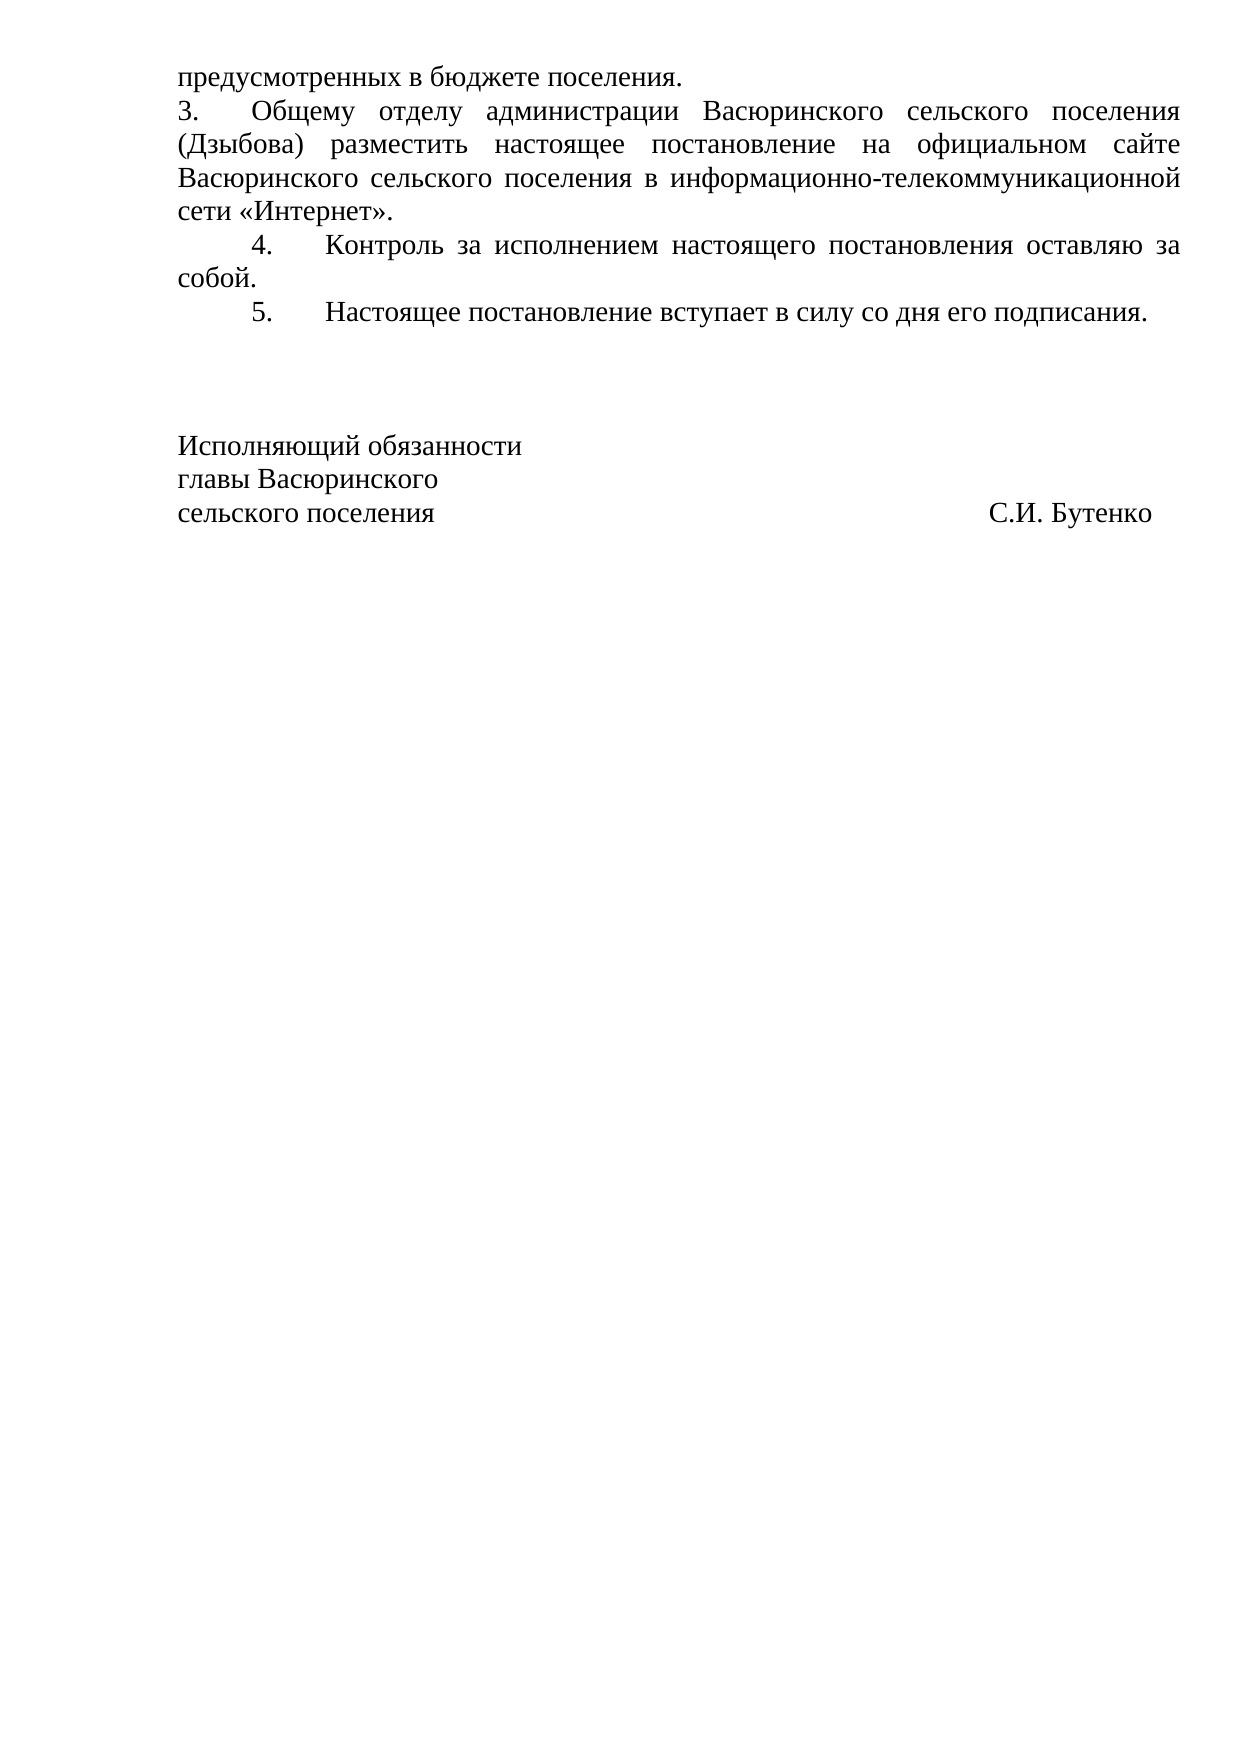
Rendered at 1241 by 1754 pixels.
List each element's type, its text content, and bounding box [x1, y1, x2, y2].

text сельского поселения С.И. Бутенко [177, 495, 1181, 529]
list Контроль за исполнением настоящего постановления оставляю за собой. [177, 227, 1181, 294]
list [177, 59, 1181, 93]
list Общему отделу администрации Васюринского сельского поселения (Дзыбова) разместить настоящее постановление на официальном сайте Васюринского сельского поселения в информационно-телекоммуникационной сети «Интернет». [177, 93, 1181, 227]
list Настоящее постановление вступает в силу со дня его подписания. [177, 294, 1181, 327]
text главы Васюринского [177, 462, 1181, 495]
text Исполняющий обязанности [177, 428, 1181, 462]
